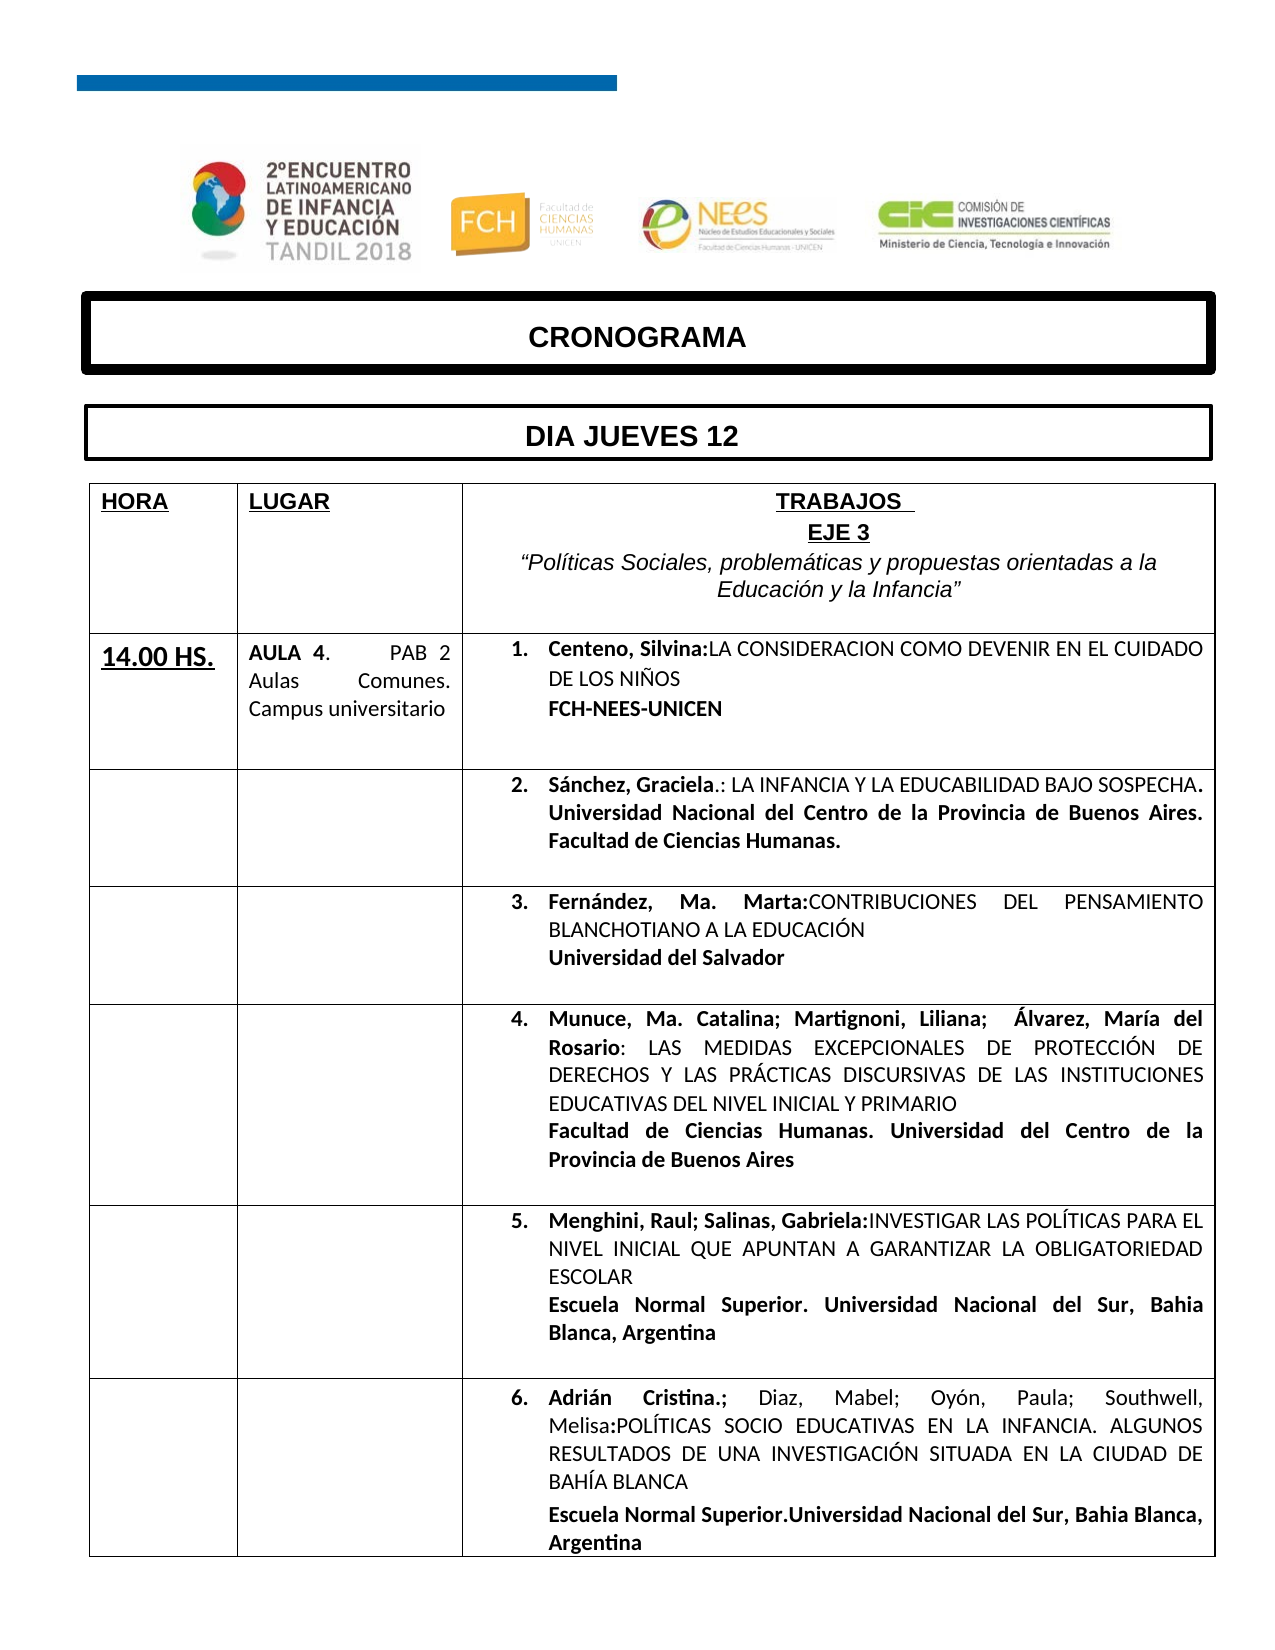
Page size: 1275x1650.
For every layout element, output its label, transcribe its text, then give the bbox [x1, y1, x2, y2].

table_cell [238, 1379, 462, 1556]
table_cell [238, 887, 462, 1003]
table_cell Sánchez, Graciela.: LA INFANCIA Y LA EDUCABILIDAD BAJO SOSPECHA. Universidad Nacional del Centro de la Provincia de Buenos Aires. Facultad de Ciencias Humanas. [463, 770, 1214, 886]
table_header LUGAR [238, 484, 462, 633]
table_cell [238, 1005, 462, 1205]
picture [864, 193, 1123, 258]
table_cell [90, 1379, 237, 1556]
table_cell Menghini, Raul; Salinas, Gabriela:INVESTIGAR LAS POLÍTICAS PARA EL NIVEL INICIAL QUE APUNTAN A GARANTIZAR LA OBLIGATORIEDAD ESCOLAR Escuela Normal Superior. Universidad Nacional del Sur, Bahia Blanca, Argentina [463, 1206, 1214, 1378]
table_header HORA [90, 484, 237, 633]
table_header TRABAJOS EJE 3 “Políticas Sociales, problemáticas y propuestas orientadas a la Educación y la Infancia” [463, 484, 1214, 633]
picture [76, 75, 619, 93]
table_cell Fernández, Ma. Marta:CONTRIBUCIONES DEL PENSAMIENTO BLANCHOTIANO A LA EDUCACIÓN Universidad del Salvador [463, 887, 1214, 1003]
table_cell [90, 887, 237, 1003]
picture [638, 197, 837, 253]
table_cell [238, 770, 462, 886]
table_cell Munuce, Ma. Catalina; Martignoni, Liliana; Álvarez, María del Rosario: LAS MEDIDAS EXCEPCIONALES DE PROTECCIÓN DE DERECHOS Y LAS PRÁCTICAS DISCURSIVAS DE LAS INSTITUCIONES EDUCATIVAS DEL NIVEL INICIAL Y PRIMARIO Facultad de Ciencias Humanas. Universidad del Centro de la Provincia de Buenos Aires [463, 1005, 1214, 1205]
table_cell [238, 1206, 462, 1378]
text CRONOGRAMA [75, 320, 1200, 354]
picture [180, 144, 421, 273]
table_cell AULA 4. PAB 2 Aulas Comunes. Campus universitario [238, 634, 462, 769]
picture [439, 189, 601, 271]
table_cell Centeno, Silvina:LA CONSIDERACION COMO DEVENIR EN EL CUIDADO DE LOS NIÑOS FCH-NEES-UNICEN [463, 634, 1214, 769]
table_cell Adrián Cristina.; Diaz, Mabel; Oyón, Paula; Southwell, Melisa:POLÍTICAS SOCIO EDUCATIVAS EN LA INFANCIA. ALGUNOS RESULTADOS DE UNA INVESTIGACIÓN SITUADA EN LA CIUDAD DE BAHÍA BLANCA Escuela Normal Superior.Universidad Nacional del Sur, Bahia Blanca, Argentina [463, 1379, 1214, 1556]
table_cell [90, 1206, 237, 1378]
table_cell [90, 770, 237, 886]
table_cell 14.00 HS. [90, 634, 237, 769]
table_cell [90, 1005, 237, 1205]
text DIA JUEVES 12 [525, 419, 1200, 453]
